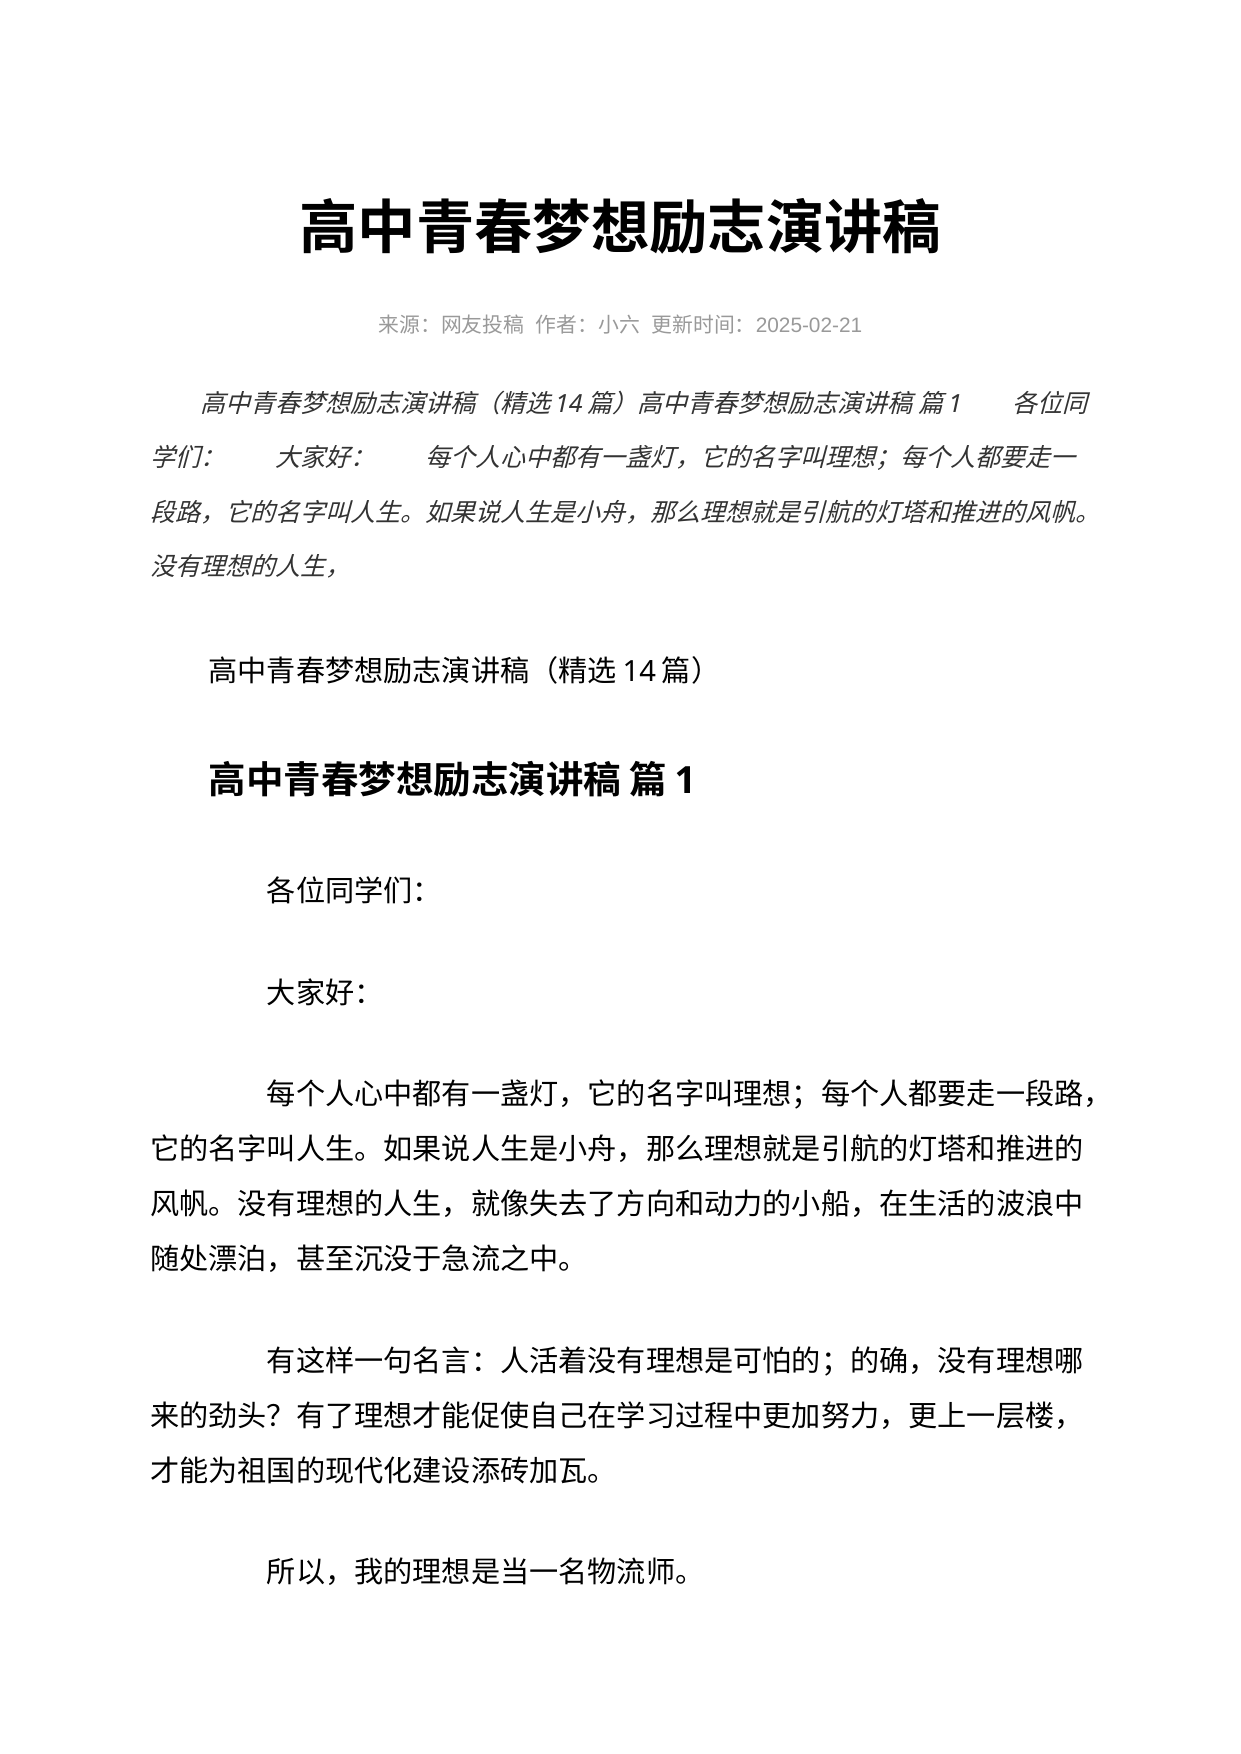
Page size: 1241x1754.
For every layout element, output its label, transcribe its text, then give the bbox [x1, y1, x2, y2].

text 高中青春梦想励志演讲稿（精选14篇） [150, 648, 1090, 690]
text 每个人心中都有一盏灯，它的名字叫理想；每个人都要走一段路，它的名字叫人生。如果说人生是小舟，那么理想就是引航的灯塔和推进的风帆。没有理想的人生，就像失去了方向和动力的小船，在生活的波浪中随处漂泊，甚至沉没于急流之中。 [150, 1071, 1090, 1278]
text 高中青春梦想励志演讲稿 篇1 [150, 750, 1090, 804]
subtitle 高中青春梦想励志演讲稿 [150, 181, 1090, 266]
text 来源：网友投稿 作者：小六 更新时间：2025-02-21 [150, 313, 1090, 337]
text 大家好： [150, 969, 1090, 1011]
text 各位同学们： [150, 867, 1090, 910]
text 高中青春梦想励志演讲稿（精选14篇）高中青春梦想励志演讲稿 篇1 各位同学们： 大家好： 每个人心中都有一盏灯，它的名字叫理想；每个人都要走一段路，它的名字叫人生。如果说人生是小舟，那么理想就是引航的灯塔和推进的风帆。没有理想的人生， [150, 383, 1090, 583]
text 所以，我的理想是当一名物流师。 [150, 1549, 1090, 1591]
text 有这样一句名言：人活着没有理想是可怕的；的确，没有理想哪来的劲头？有了理想才能促使自己在学习过程中更加努力，更上一层楼，才能为祖国的现代化建设添砖加瓦。 [150, 1337, 1090, 1489]
